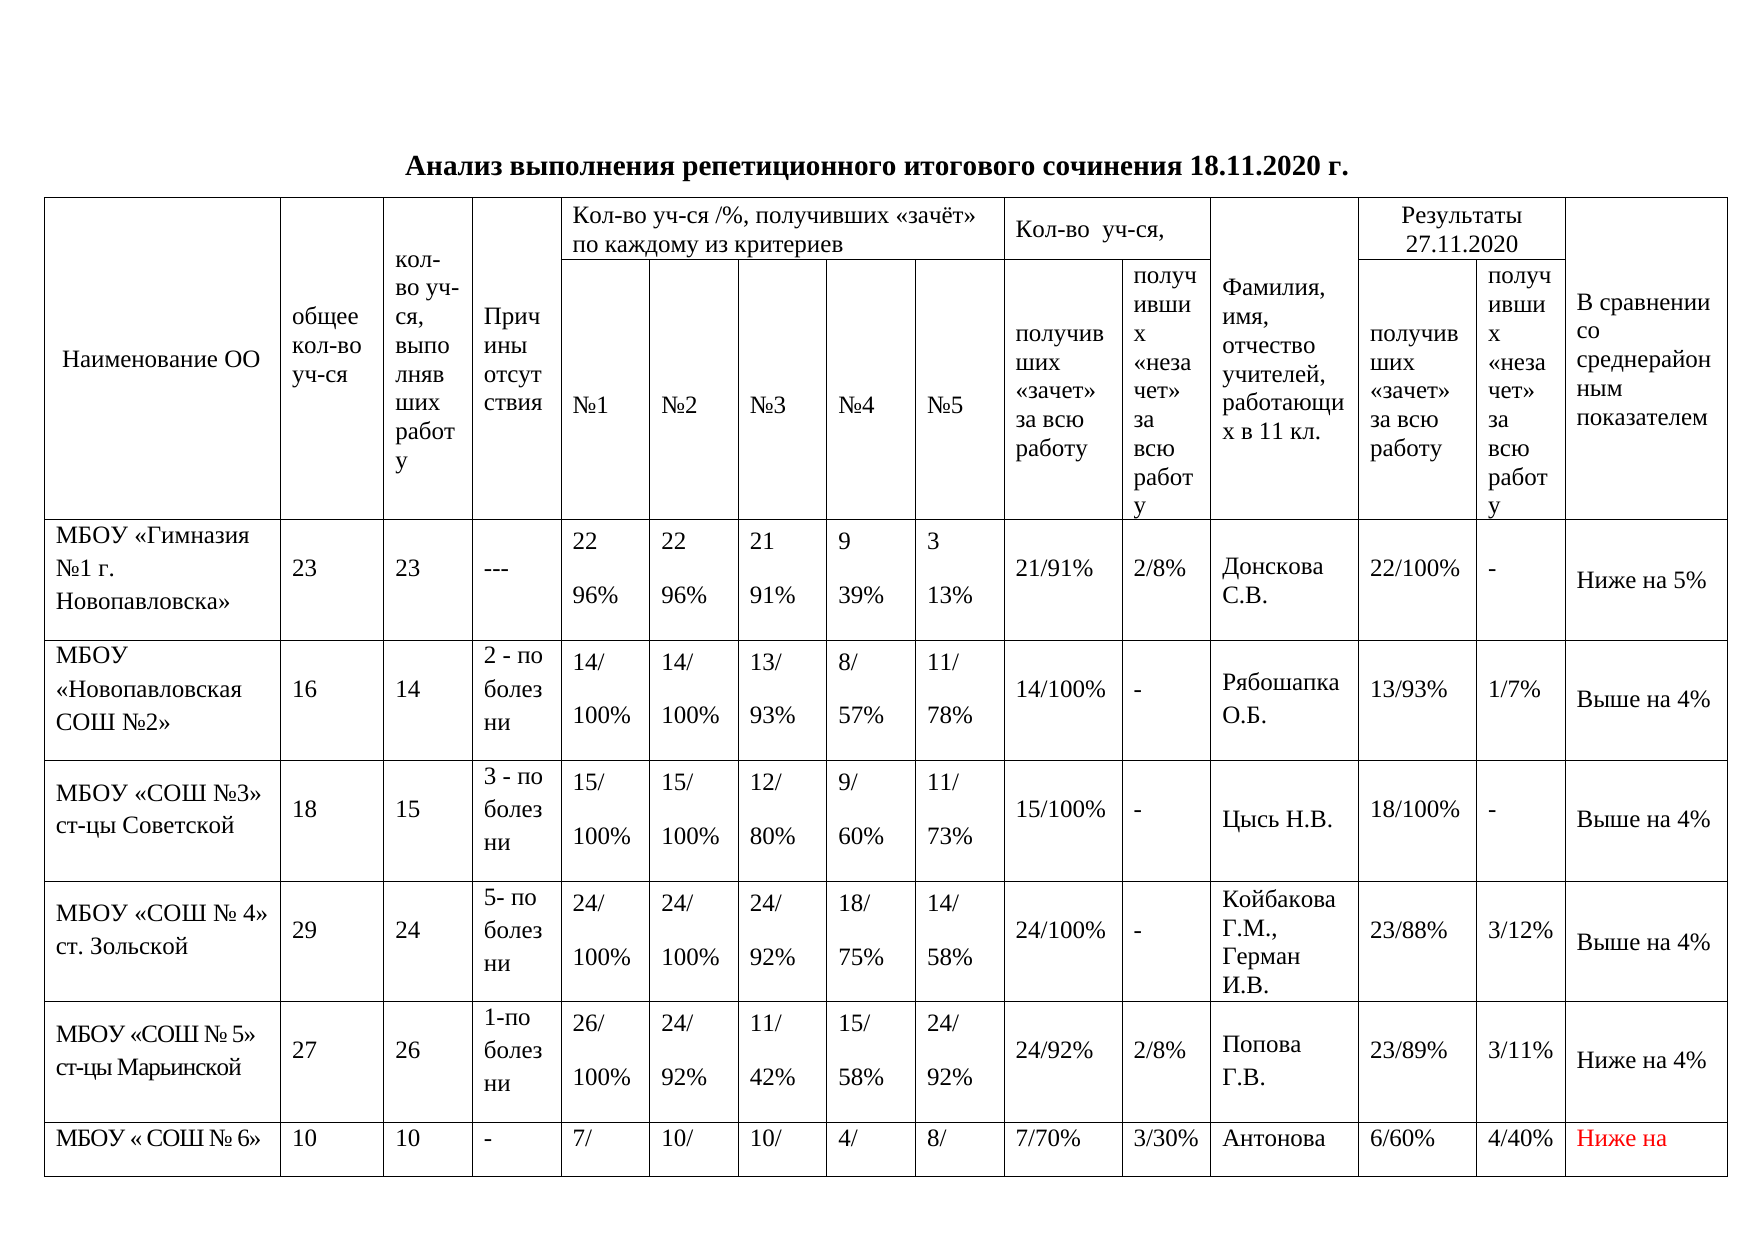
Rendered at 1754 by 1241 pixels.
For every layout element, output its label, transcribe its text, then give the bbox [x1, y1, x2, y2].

table_cell 22 96% [562, 520, 649, 639]
table_cell №1 [562, 260, 649, 519]
table_cell №2 [650, 260, 738, 519]
table_cell 14/ 100% [562, 641, 649, 760]
table_cell 14/100% [1005, 641, 1122, 760]
table_cell 23/89% [1359, 1002, 1476, 1122]
table_cell 26 [384, 1002, 472, 1122]
table_cell 22/100% [1359, 520, 1476, 639]
table_cell получивших «зачет» за всю работу [1005, 260, 1122, 519]
table_header Кол-во уч-ся, [1005, 198, 1210, 259]
table_cell 16 [281, 641, 383, 760]
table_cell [45, 1123, 280, 1176]
table_cell - [1123, 761, 1210, 881]
table_cell получивших «незачет» за всю работу [1123, 260, 1210, 519]
table_cell Выше на 4% [1566, 761, 1727, 881]
table_cell МБОУ «СОШ № 4» ст. Зольской [45, 882, 280, 1001]
table_cell 10 [384, 1123, 472, 1176]
table_cell 10/ 100% [650, 1123, 738, 1176]
table_cell получивших «незачет» за всю работу [1477, 260, 1565, 519]
table_cell 3/30% [1123, 1123, 1210, 1176]
table_header кол-во уч-ся, выполнявших работу [384, 198, 472, 519]
table_cell 3/11% [1477, 1002, 1565, 1122]
table_cell 26/ 100% [562, 1002, 649, 1122]
table_cell 8/ 80% [916, 1123, 1004, 1176]
table_cell Донскова С.В. [1211, 520, 1358, 639]
table_cell 14/ 58% [916, 882, 1004, 1001]
table_cell Койбакова Г.М., Герман И.В. [1211, 882, 1358, 1001]
table_cell 23/88% [1359, 882, 1476, 1001]
table_cell Антонова О.В. [1211, 1123, 1358, 1176]
table_cell 24/100% [1005, 882, 1122, 1001]
table_cell МБОУ «СОШ № 5» ст-цы Марьинской [45, 1002, 280, 1122]
table_cell Ниже на 4% [1566, 1002, 1727, 1122]
table_cell 4/ 40% [827, 1123, 915, 1176]
table_cell МБОУ «СОШ №3» ст-цы Советской [45, 761, 280, 881]
table_cell 15/ 58% [827, 1002, 915, 1122]
table_cell 11/ 42% [739, 1002, 826, 1122]
table_cell 7/70% [1005, 1123, 1122, 1176]
table_cell 3/12% [1477, 882, 1565, 1001]
table_cell Попова Г.В. [1211, 1002, 1358, 1122]
table_cell 14 [384, 641, 472, 760]
table_cell 5- по болезни [473, 882, 561, 1001]
table_cell - [1123, 641, 1210, 760]
table_header Фамилия, имя, отчество учителей, работающих в 11 кл. [1211, 198, 1358, 519]
table_header Наименование ОО [45, 198, 280, 519]
table_cell 23 [281, 520, 383, 639]
table_cell 24/ 100% [562, 882, 649, 1001]
table_cell 18/ 75% [827, 882, 915, 1001]
table_cell 13/ 93% [739, 641, 826, 760]
table_cell 3 - по болезни [473, 761, 561, 881]
table_header Кол-во уч-ся /%, получивших «зачёт» по каждому из критериев [562, 198, 1004, 259]
table_cell 7/ 70% [562, 1123, 649, 1176]
table_cell 2 - по болезни [473, 641, 561, 760]
table_cell 24 [384, 882, 472, 1001]
table_cell 29 [281, 882, 383, 1001]
table_cell 15/ 100% [650, 761, 738, 881]
table_cell 10/ 100% [739, 1123, 826, 1176]
table_cell 14/ 100% [650, 641, 738, 760]
table_cell 1-по болезни [473, 1002, 561, 1122]
table_cell 2/8% [1123, 1002, 1210, 1122]
table_cell МБОУ «Гимназия №1 г. Новопавловска» [45, 520, 280, 639]
table_cell №4 [827, 260, 915, 519]
table_cell 15 [384, 761, 472, 881]
table_cell 4/40% [1477, 1123, 1565, 1176]
table_header общее кол-во уч-ся [281, 198, 383, 519]
table_cell МБОУ «Новопавловская СОШ №2» [45, 641, 280, 760]
table_cell Выше на 4% [1566, 641, 1727, 760]
table_header Результаты 27.11.2020 [1359, 198, 1565, 259]
table_cell 13/93% [1359, 641, 1476, 760]
table_cell 27 [281, 1002, 383, 1122]
table_header В сравнении со среднерайонным показателем [1566, 198, 1727, 519]
table_cell 9 39% [827, 520, 915, 639]
table_cell 9/ 60% [827, 761, 915, 881]
table_cell 3 13% [916, 520, 1004, 639]
table_cell 24/ 92% [916, 1002, 1004, 1122]
text Анализ выполнения репетиционного итогового сочинения 18.11.2020 г. [118, 148, 1636, 182]
table_cell 15/100% [1005, 761, 1122, 881]
table_cell 8/ 57% [827, 641, 915, 760]
table_cell 12/ 80% [739, 761, 826, 881]
table_cell 24/ 92% [739, 882, 826, 1001]
table_cell Ниже на 5% [1566, 520, 1727, 639]
table_cell №5 [916, 260, 1004, 519]
table_cell - [473, 1123, 561, 1176]
table_cell 2/8% [1123, 520, 1210, 639]
table_header Причины отсутствия [473, 198, 561, 519]
table_cell 1/7% [1477, 641, 1565, 760]
table_cell 18/100% [1359, 761, 1476, 881]
table_cell 11/ 73% [916, 761, 1004, 881]
table_cell 24/ 100% [650, 882, 738, 1001]
table_cell 23 [384, 520, 472, 639]
table_cell 18 [281, 761, 383, 881]
table_cell №3 [739, 260, 826, 519]
table_cell --- [473, 520, 561, 639]
table_cell 22 96% [650, 520, 738, 639]
table_cell 15/ 100% [562, 761, 649, 881]
table_cell 21/91% [1005, 520, 1122, 639]
table_cell - [1123, 882, 1210, 1001]
table_cell 10 [281, 1123, 383, 1176]
table_cell 21 91% [739, 520, 826, 639]
table_cell Рябошапка О.Б. [1211, 641, 1358, 760]
table_cell Выше на 4% [1566, 882, 1727, 1001]
table_cell 6/60% [1359, 1123, 1476, 1176]
table_cell 24/92% [1005, 1002, 1122, 1122]
table_cell получивших «зачет» за всю работу [1359, 260, 1476, 519]
table_cell 24/ 92% [650, 1002, 738, 1122]
table_cell 11/ 78% [916, 641, 1004, 760]
table_cell Ниже на 26% [1566, 1123, 1727, 1176]
table_cell Цысь Н.В. [1211, 761, 1358, 881]
table_cell - [1477, 761, 1565, 881]
table_cell - [1477, 520, 1565, 639]
